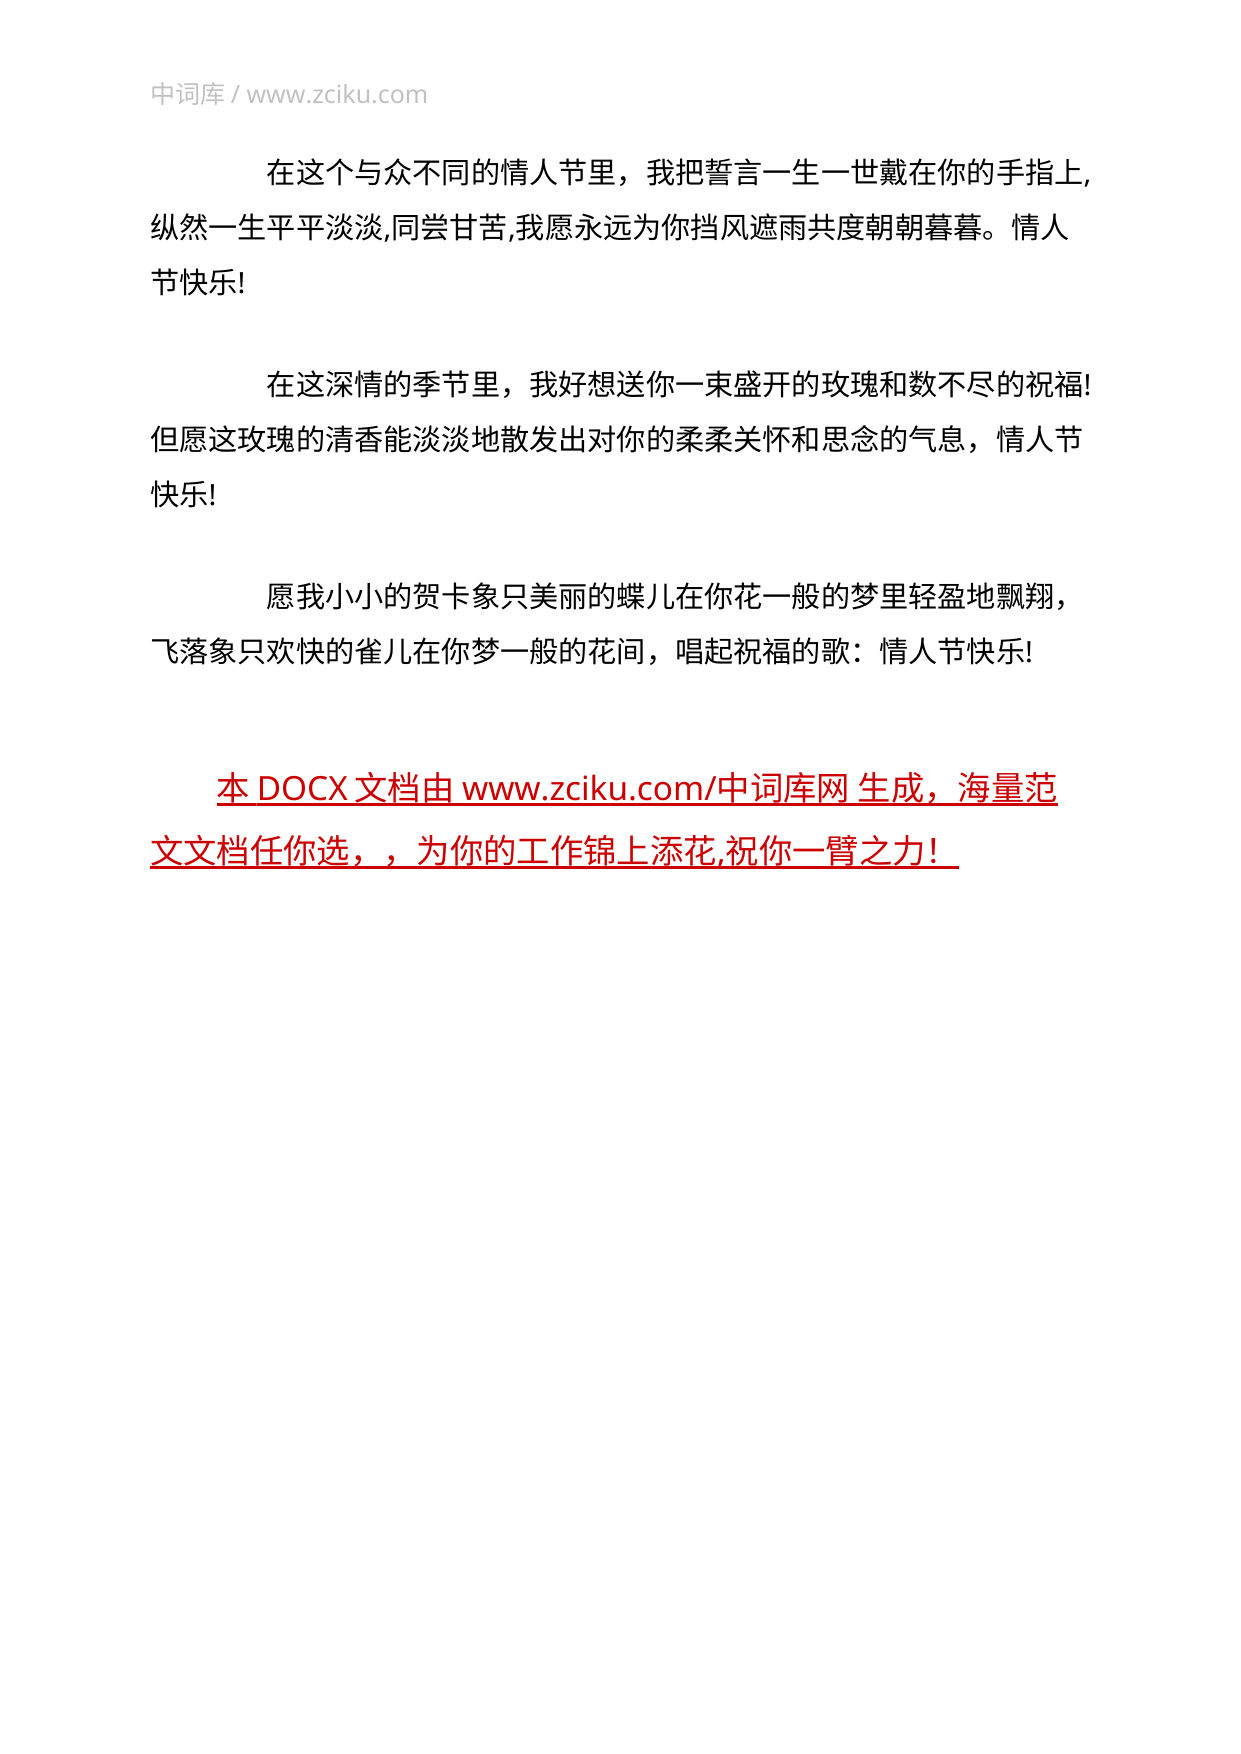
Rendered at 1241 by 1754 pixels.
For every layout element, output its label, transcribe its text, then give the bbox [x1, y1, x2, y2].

text 愿我小小的贺卡象只美丽的蝶儿在你花一般的梦里轻盈地飘翔，飞落象只欢快的雀儿在你梦一般的花间，唱起祝福的歌：情人节快乐! [150, 574, 1090, 671]
text 在这深情的季节里，我好想送你一束盛开的玫瑰和数不尽的祝福!但愿这玫瑰的清香能淡淡地散发出对你的柔柔关怀和思念的气息，情人节快乐! [150, 362, 1090, 514]
text 在这个与众不同的情人节里，我把誓言一生一世戴在你的手指上,纵然一生平平淡淡,同尝甘苦,我愿永远为你挡风遮雨共度朝朝暮暮。情人节快乐! [150, 150, 1090, 302]
text 本DOCX文档由 www.zciku.com/中词库网 生成，海量范文文档任你选，，为你的工作锦上添花,祝你一臂之力！ [150, 762, 1090, 873]
